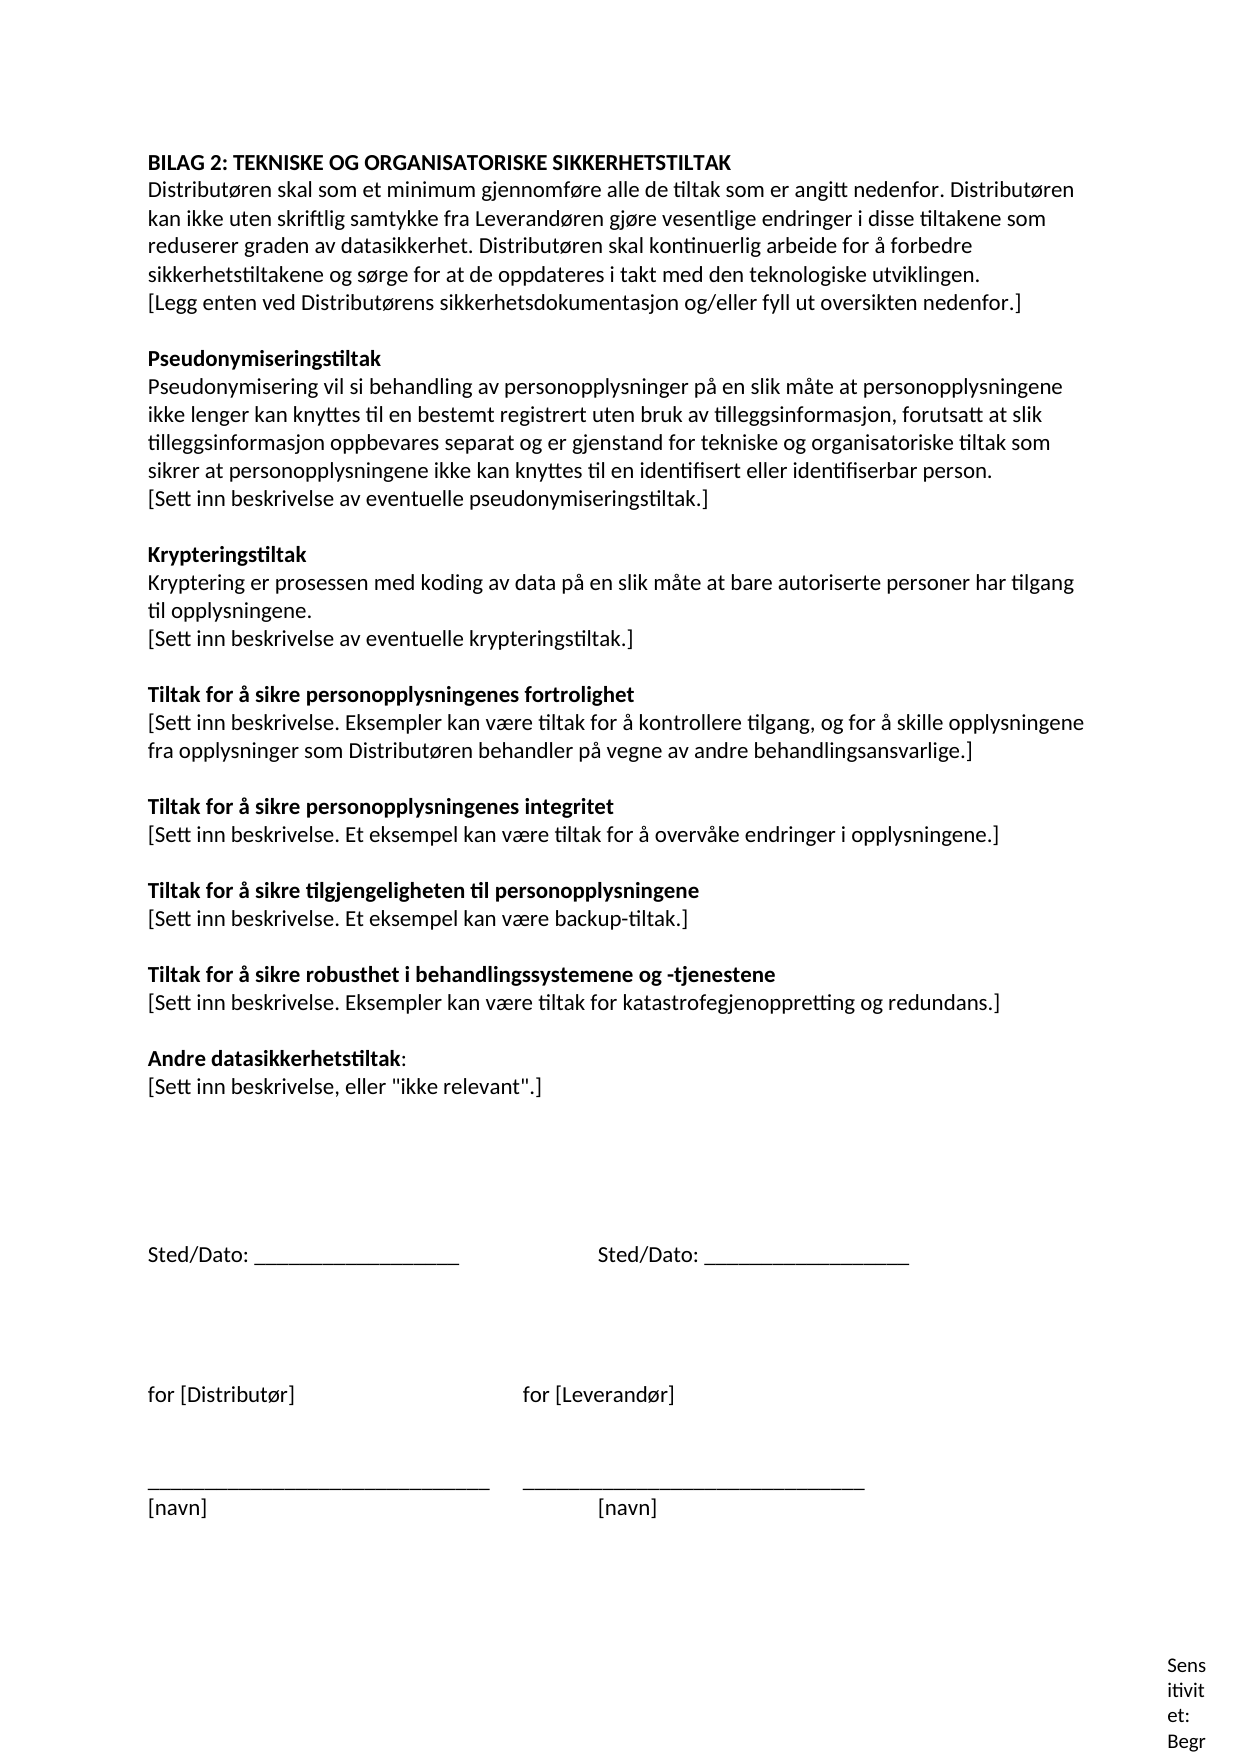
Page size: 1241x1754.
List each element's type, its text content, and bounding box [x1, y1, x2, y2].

text [Sett inn beskrivelse. Et eksempel kan være backup-tiltak.] [148, 904, 1093, 932]
text [Sett inn beskrivelse. Eksempler kan være tiltak for katastrofegjenoppretting og redundans.] [148, 988, 1093, 1016]
text Tiltak for å sikre personopplysningenes integritet [148, 792, 1093, 820]
text Distributøren skal som et minimum gjennomføre alle de tiltak som er angitt nedenfor. Distributøren kan ikke uten skriftlig samtykke fra Leverandøren gjøre vesentlige endringer i disse tiltakene som reduserer graden av datasikkerhet. Distributøren skal kontinuerlig arbeide for å forbedre sikkerhetstiltakene og sørge for at de oppdateres i takt med den teknologiske utviklingen. [148, 176, 1093, 288]
text for [Distributør] for [Leverandør] [148, 1381, 1093, 1408]
text ______________________________ ______________________________ [148, 1465, 1093, 1493]
text Pseudonymisering vil si behandling av personopplysninger på en slik måte at personopplysningene ikke lenger kan knyttes til en bestemt registrert uten bruk av tilleggsinformasjon, forutsatt at slik tilleggsinformasjon oppbevares separat og er gjenstand for tekniske og organisatoriske tiltak som sikrer at personopplysningene ikke kan knyttes til en identifisert eller identifiserbar person. [148, 372, 1093, 484]
text [Sett inn beskrivelse. Eksempler kan være tiltak for å kontrollere tilgang, og for å skille opplysningene fra opplysninger som Distributøren behandler på vegne av andre behandlingsansvarlige.] [148, 708, 1093, 764]
text Krypteringstiltak [148, 540, 1093, 568]
text Tiltak for å sikre tilgjengeligheten til personopplysningene [148, 876, 1093, 904]
text [navn] [navn] [148, 1493, 1093, 1521]
text Kryptering er prosessen med koding av data på en slik måte at bare autoriserte personer har tilgang til opplysningene. [148, 568, 1093, 624]
text [Legg enten ved Distributørens sikkerhetsdokumentasjon og/eller fyll ut oversikten nedenfor.] [148, 288, 1093, 316]
text BILAG 2: TEKNISKE OG ORGANISATORISKE SIKKERHETSTILTAK [148, 148, 1093, 176]
text Tiltak for å sikre personopplysningenes fortrolighet [148, 680, 1093, 708]
text Sted/Dato: __________________ Sted/Dato: __________________ [148, 1240, 1093, 1268]
text [Sett inn beskrivelse av eventuelle krypteringstiltak.] [148, 624, 1093, 652]
text [Sett inn beskrivelse av eventuelle pseudonymiseringstiltak.] [148, 484, 1093, 512]
text Pseudonymiseringstiltak [148, 344, 1093, 372]
text [Sett inn beskrivelse, eller "ikke relevant".] [148, 1072, 1093, 1100]
text [Sett inn beskrivelse. Et eksempel kan være tiltak for å overvåke endringer i opplysningene.] [148, 820, 1093, 848]
text Andre datasikkerhetstiltak: [148, 1044, 1093, 1072]
text Tiltak for å sikre robusthet i behandlingssystemene og -tjenestene [148, 960, 1093, 988]
